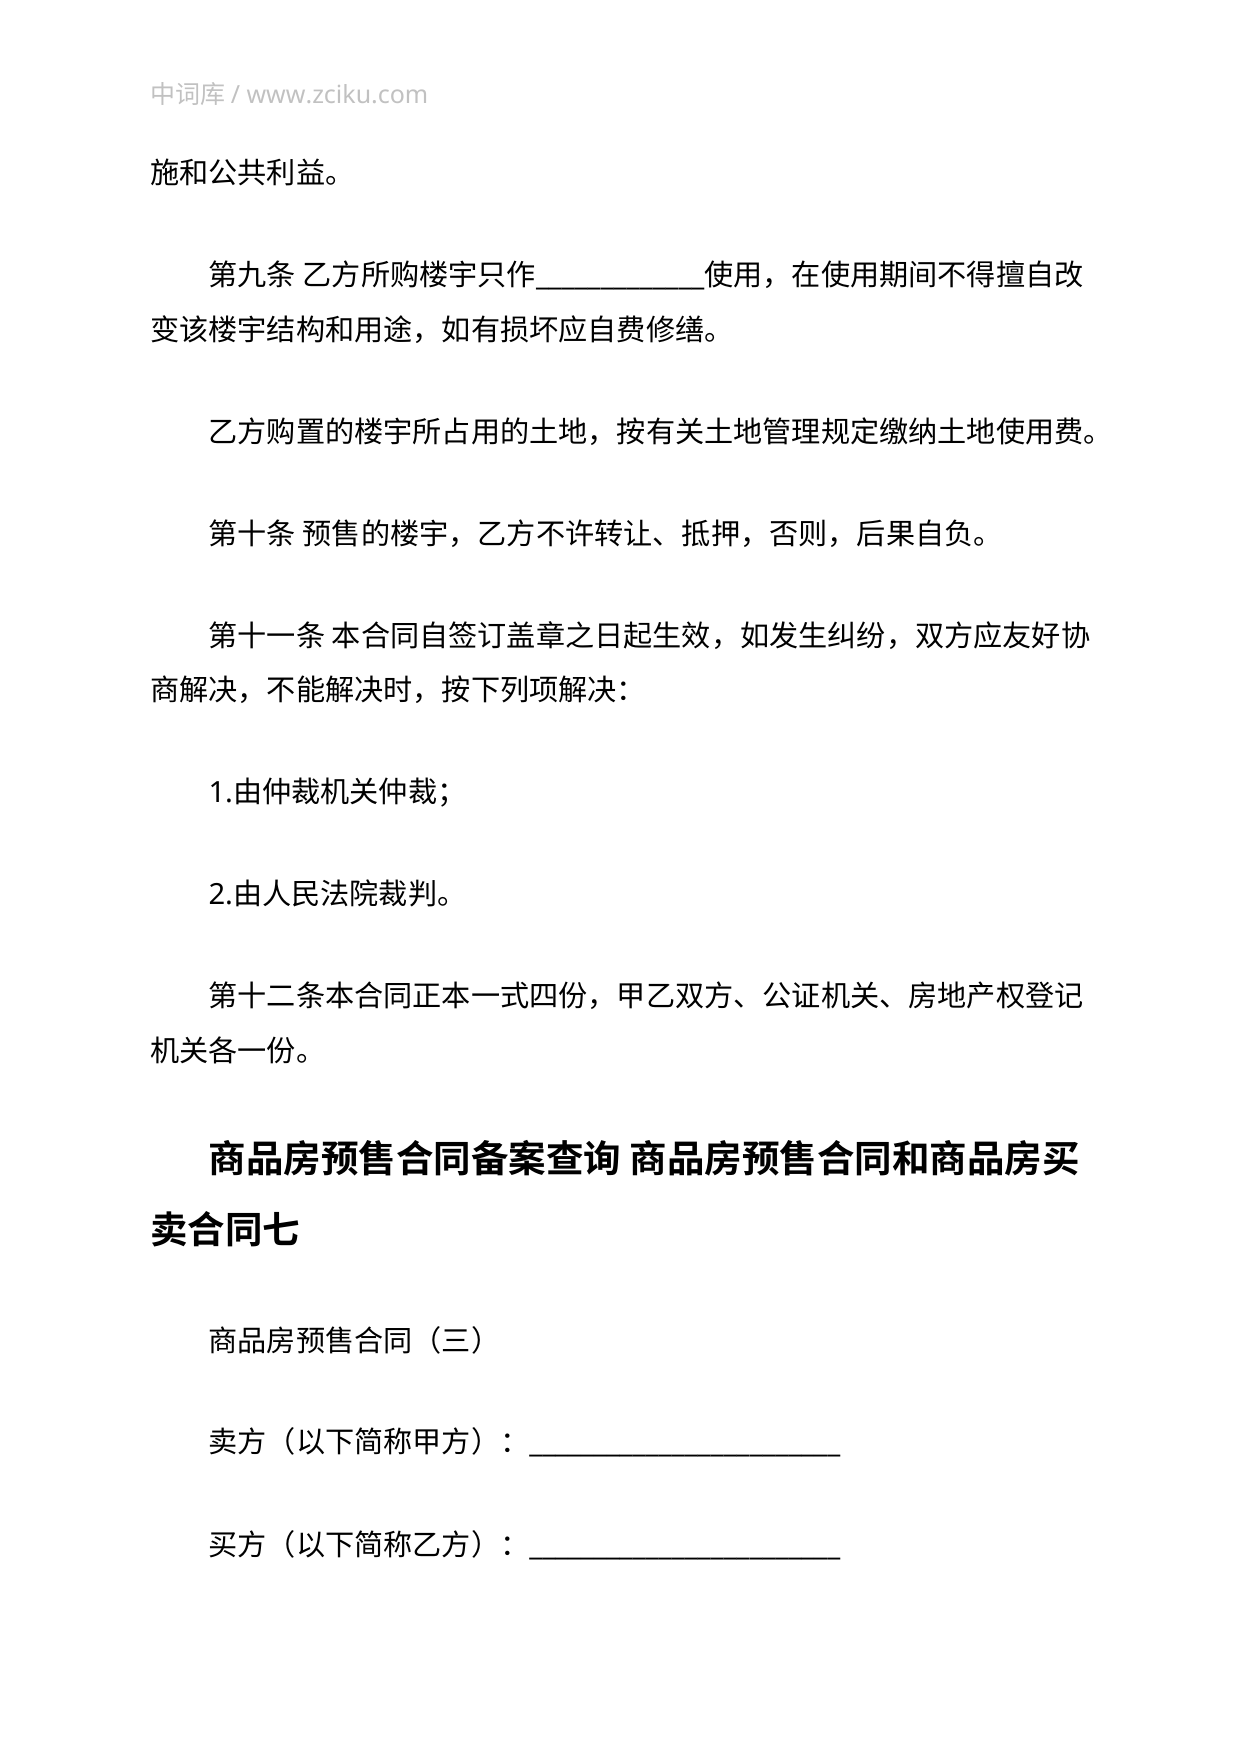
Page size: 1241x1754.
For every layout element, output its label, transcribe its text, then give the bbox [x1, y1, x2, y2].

text 2.由人民法院裁判。 [150, 871, 1090, 913]
text 乙方购置的楼宇所占用的土地，按有关土地管理规定缴纳土地使用费。 [150, 408, 1090, 451]
text 1.由仲裁机关仲裁； [150, 769, 1090, 811]
text 卖方（以下简称甲方）：________________________ [150, 1419, 1090, 1461]
text 买方（以下简称乙方）：________________________ [150, 1521, 1090, 1563]
text 第十条 预售的楼宇，乙方不许转让、抵押，否则，后果自负。 [150, 510, 1090, 553]
text 第十二条本合同正本一式四份，甲乙双方、公证机关、房地产权登记机关各一份。 [150, 973, 1090, 1070]
text 第九条 乙方所购楼宇只作_____________使用，在使用期间不得擅自改变该楼宇结构和用途，如有损坏应自费修缮。 [150, 252, 1090, 349]
text 商品房预售合同备案查询 商品房预售合同和商品房买卖合同七 [150, 1129, 1090, 1254]
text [150, 150, 1090, 192]
text 商品房预售合同（三） [150, 1317, 1090, 1359]
text 第十一条 本合同自签订盖章之日起生效，如发生纠纷，双方应友好协商解决，不能解决时，按下列项解决： [150, 612, 1090, 709]
